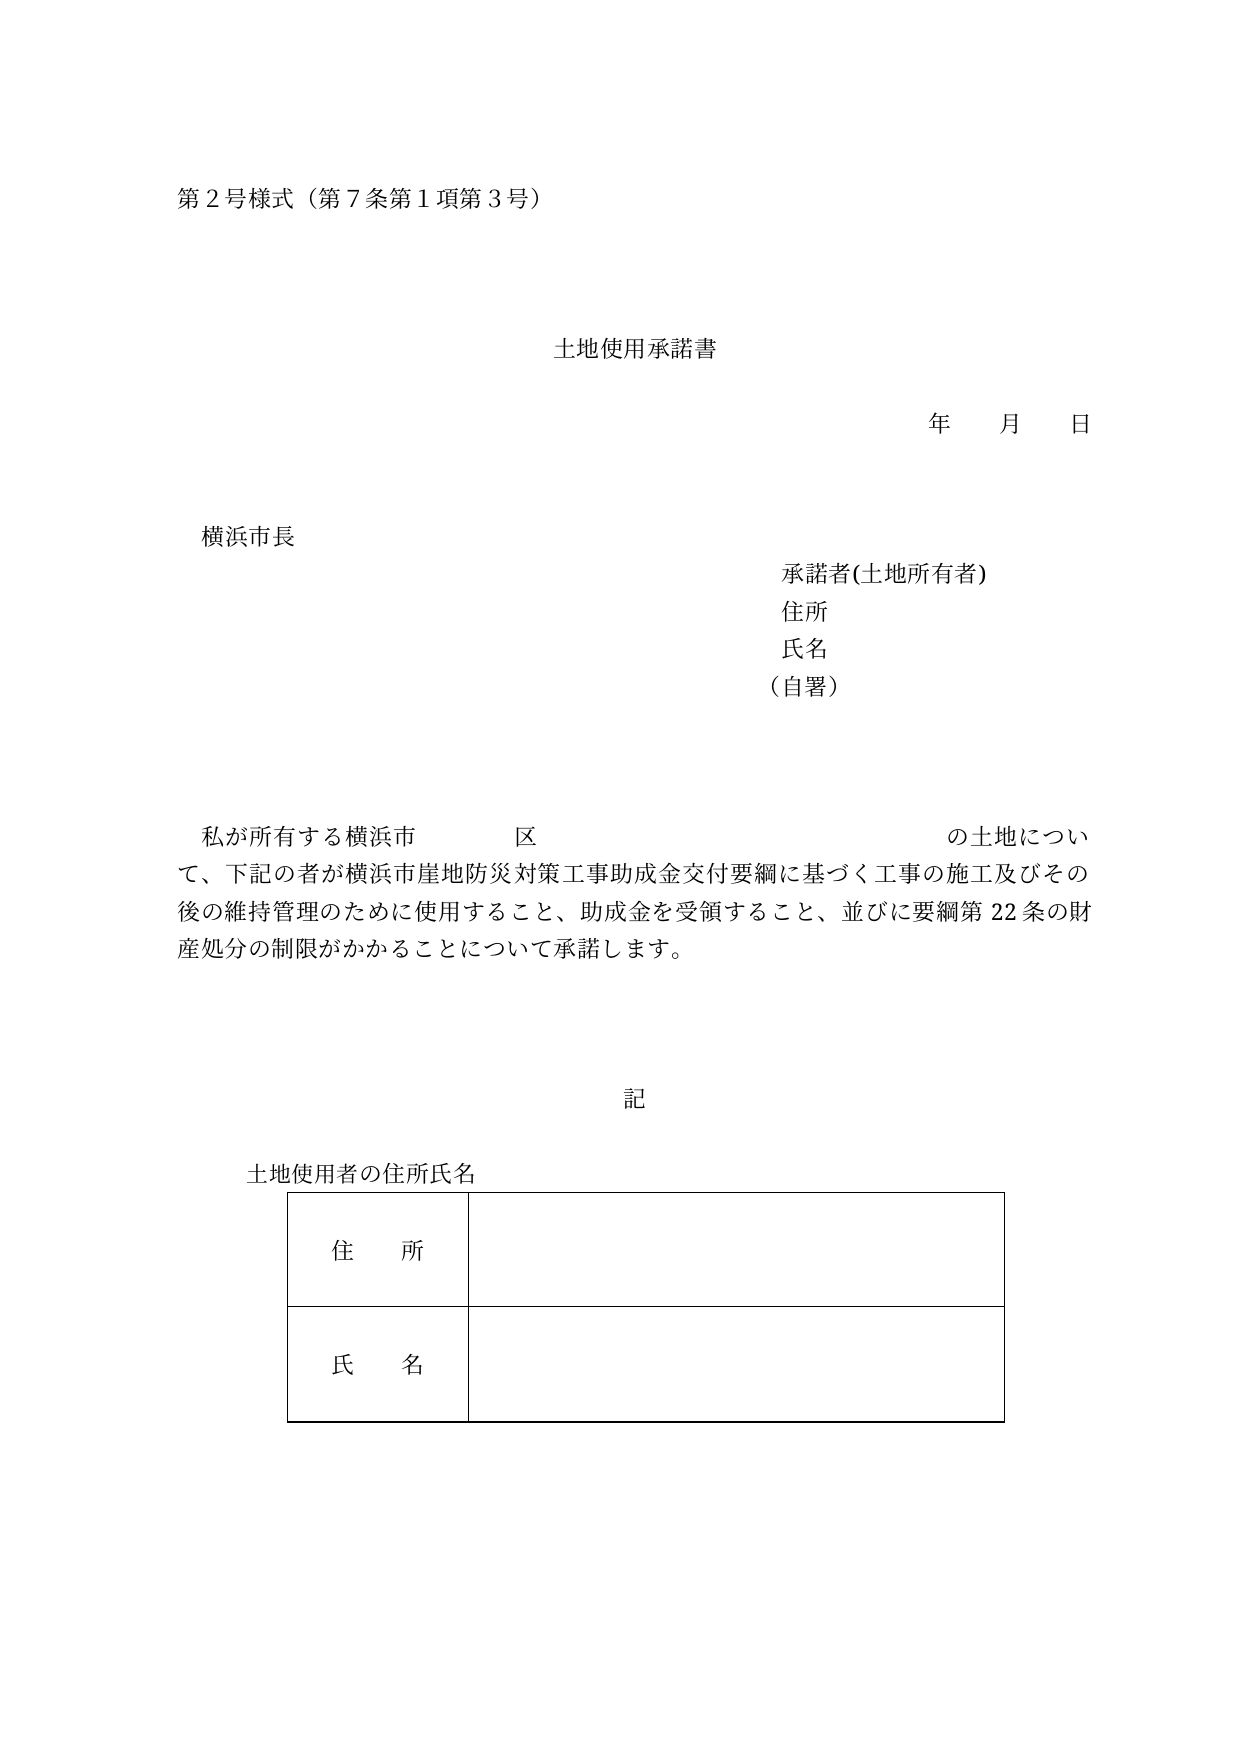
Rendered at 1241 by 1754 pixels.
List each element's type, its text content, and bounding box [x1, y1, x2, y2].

text （自署） [177, 667, 1093, 704]
text 氏名 [177, 629, 1093, 667]
text 第２号様式（第７条第１項第３号） [177, 179, 1093, 217]
text 土地使用承諾書 [177, 329, 1093, 367]
text 横浜市長 [177, 517, 1093, 554]
table_cell 氏 名 [288, 1307, 468, 1421]
text 年 月 日 [177, 404, 1093, 442]
text 私が所有する横浜市 区 の土地について、下記の者が横浜市崖地防災対策工事助成金交付要綱に基づく工事の施工及びその後の維持管理のために使用すること、助成金を受領すること、並びに要綱第22条の財産処分の制限がかかることについて承諾します。 [177, 817, 1093, 967]
table_header 住 所 [288, 1193, 468, 1306]
text 住所 [177, 592, 1093, 629]
table_cell [469, 1307, 1004, 1421]
text 記 [177, 1079, 1093, 1117]
table_header [469, 1193, 1004, 1306]
text 土地使用者の住所氏名 [177, 1154, 1093, 1192]
text 承諾者(土地所有者) [177, 554, 1093, 592]
